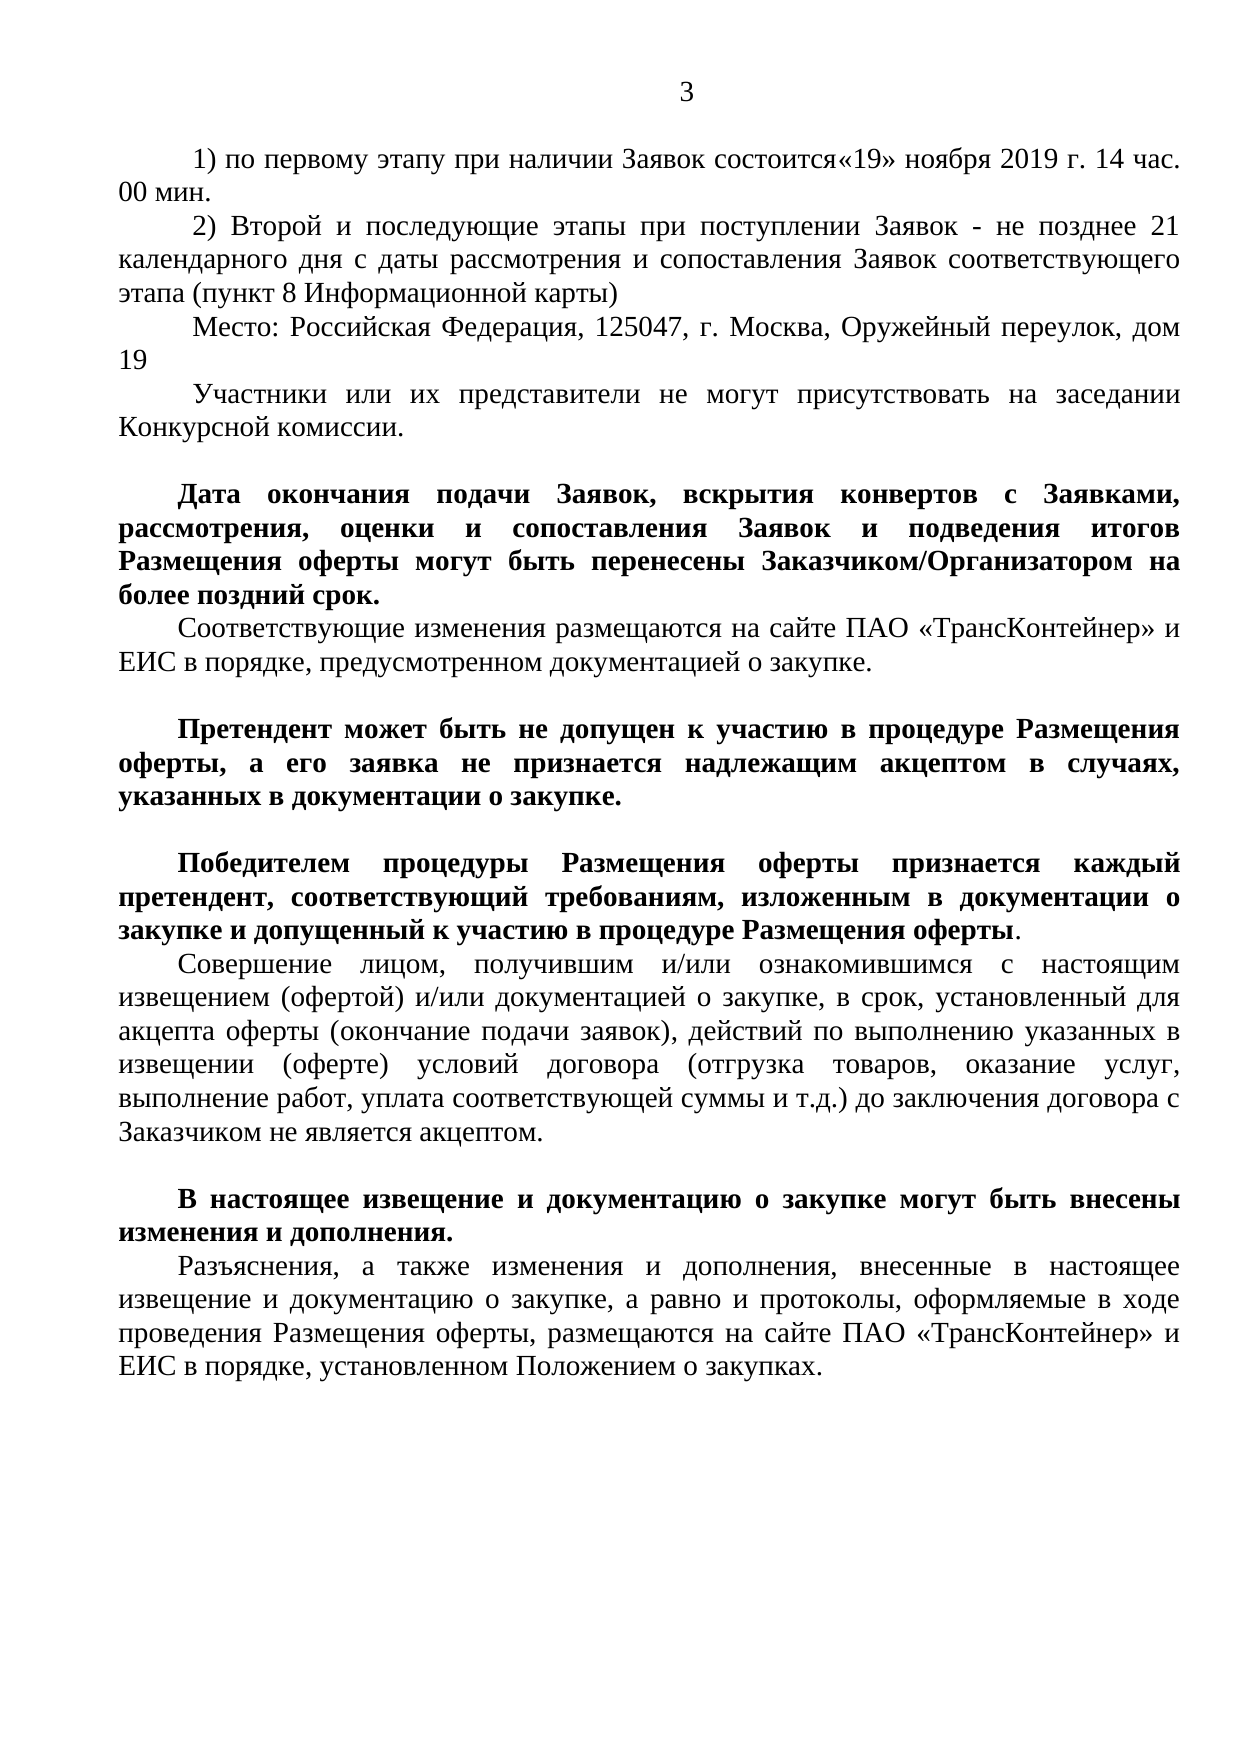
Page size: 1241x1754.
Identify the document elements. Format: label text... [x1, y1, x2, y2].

text 2) Второй и последующие этапы при поступлении Заявок - не позднее 21 календарного дня с даты рассмотрения и сопоставления Заявок соответствующего этапа (пункт 8 Информационной карты) [118, 208, 1181, 309]
text Соответствующие изменения размещаются на сайте ПАО «ТрансКонтейнер» и ЕИС в порядке, предусмотренном документацией о закупке. [118, 611, 1181, 678]
text Место: Российская Федерация, 125047, г. Москва, Оружейный переулок, дом 19 [118, 309, 1181, 376]
text Разъяснения, а также изменения и дополнения, внесенные в настоящее извещение и документацию о закупке, а равно и протоколы, оформляемые в ходе проведения Размещения оферты, размещаются на сайте ПАО «ТрансКонтейнер» и ЕИС в порядке, установленном Положением о закупках. [118, 1248, 1181, 1382]
text Совершение лицом, получившим и/или ознакомившимся с настоящим извещением (офертой) и/или документацией о закупке, в срок, установленный для акцепта оферты (окончание подачи заявок), действий по выполнению указанных в извещении (оферте) условий договора (отгрузка товаров, оказание услуг, выполнение работ, уплата соответствующей суммы и т.д.) до заключения договора с Заказчиком не является акцептом. [118, 946, 1181, 1147]
text Победителем процедуры Размещения оферты признается каждый претендент, соответствующий требованиям, изложенным в документации о закупке и допущенный к участию в процедуре Размещения оферты. [118, 845, 1181, 946]
text В настоящее извещение и документацию о закупке могут быть внесены изменения и дополнения. [118, 1181, 1181, 1248]
text Участники или их представители не могут присутствовать на заседании Конкурсной комиссии. [118, 376, 1181, 443]
text Претендент может быть не допущен к участию в процедуре Размещения оферты, а его заявка не признается надлежащим акцептом в случаях, указанных в документации о закупке. [118, 711, 1181, 812]
text 1) по первому этапу при наличии Заявок состоится«19» ноября 2019 г. 14 час. 00 мин. [118, 141, 1181, 208]
text Дата окончания подачи Заявок, вскрытия конвертов с Заявками, рассмотрения, оценки и сопоставления Заявок и подведения итогов Размещения оферты могут быть перенесены Заказчиком/Организатором на более поздний срок. [118, 476, 1181, 611]
